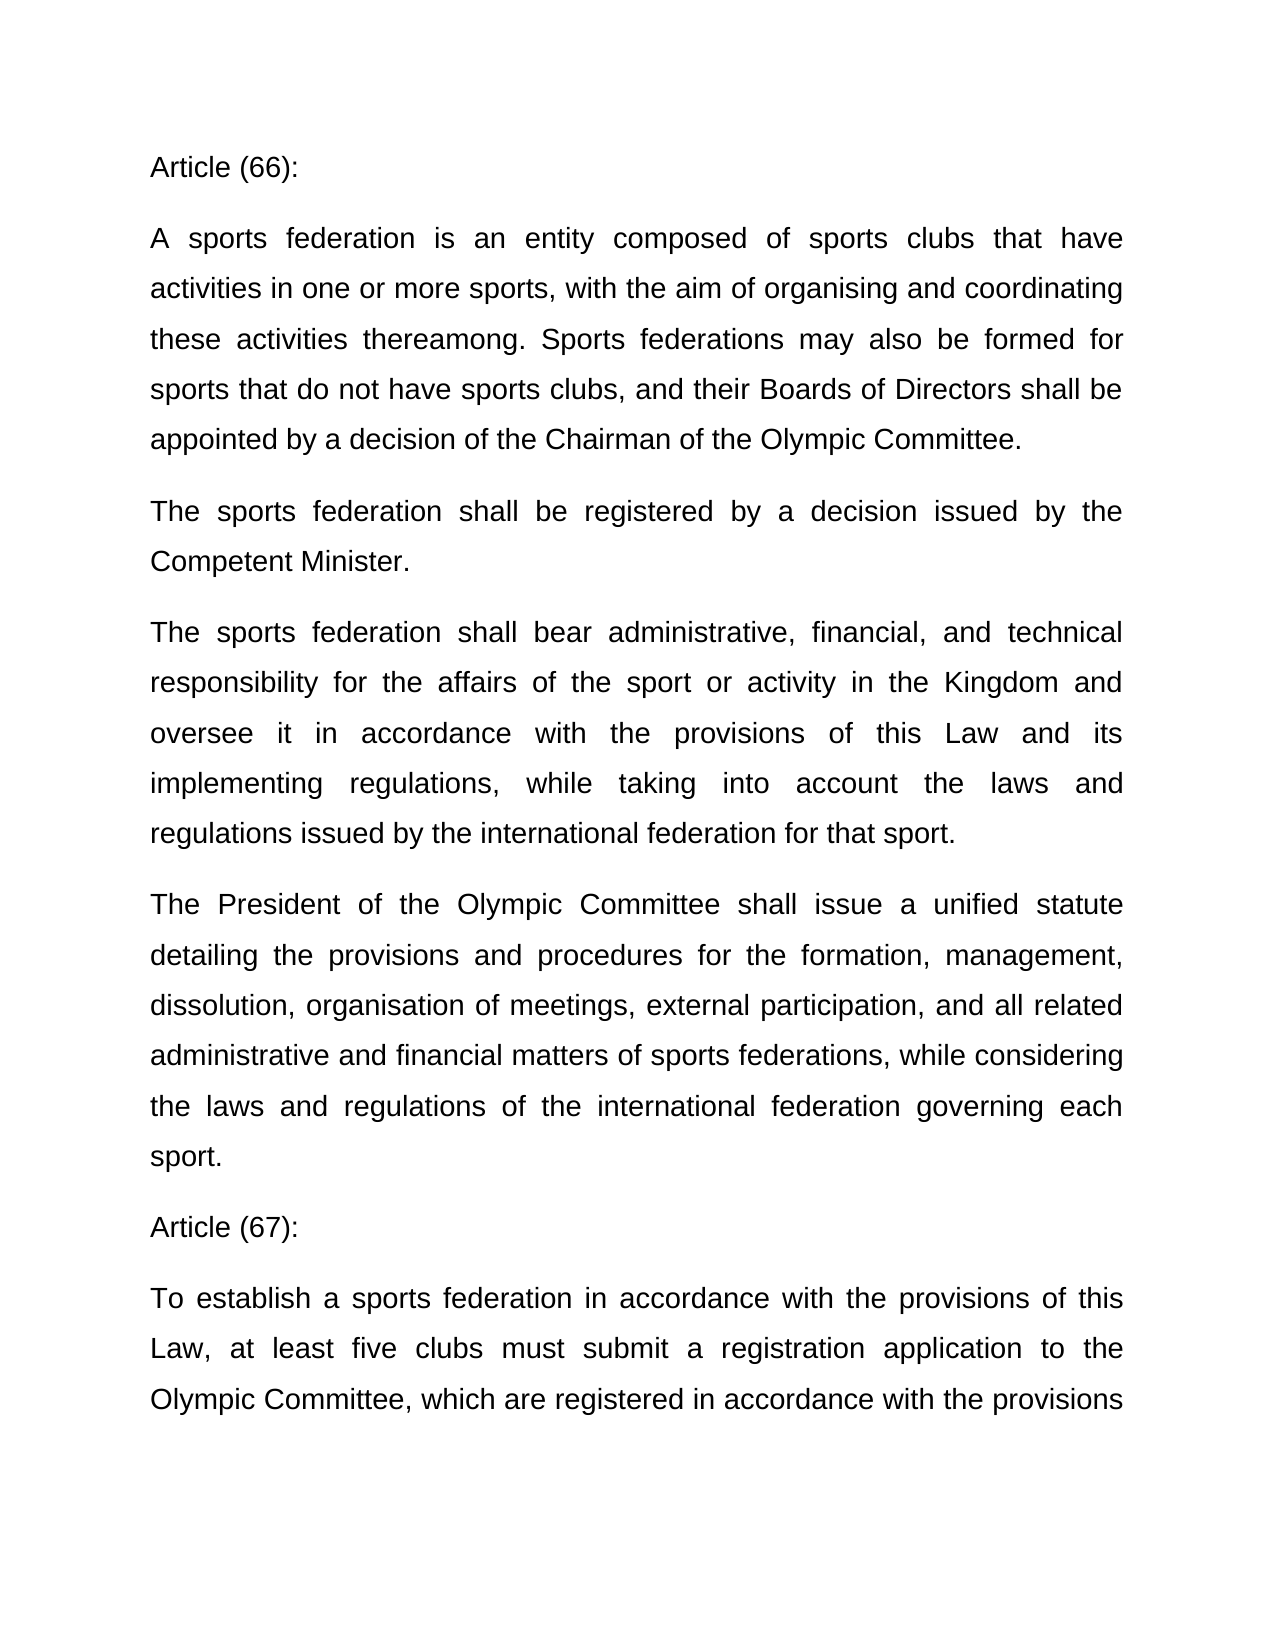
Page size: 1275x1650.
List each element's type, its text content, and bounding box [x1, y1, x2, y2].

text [150, 1281, 1125, 1415]
text Article (66): [150, 150, 1125, 183]
text The sports federation shall bear administrative, financial, and technical responsibility for the affairs of the sport or activity in the Kingdom and oversee it in accordance with the provisions of this Law and its implementing regulations, while taking into account the laws and regulations issued by the international federation for that sport. [150, 615, 1125, 850]
text Article (67): [150, 1210, 1125, 1244]
text A sports federation is an entity composed of sports clubs that have activities in one or more sports, with the aim of organising and coordinating these activities thereamong. Sports federations may also be formed for sports that do not have sports clubs, and their Boards of Directors shall be appointed by a decision of the Chairman of the Olympic Committee. [150, 221, 1125, 456]
text The sports federation shall be registered by a decision issued by the Competent Minister. [150, 493, 1125, 577]
text The President of the Olympic Committee shall issue a unified statute detailing the provisions and procedures for the formation, management, dissolution, organisation of meetings, external participation, and all related administrative and financial matters of sports federations, while considering the laws and regulations of the international federation governing each sport. [150, 887, 1125, 1172]
